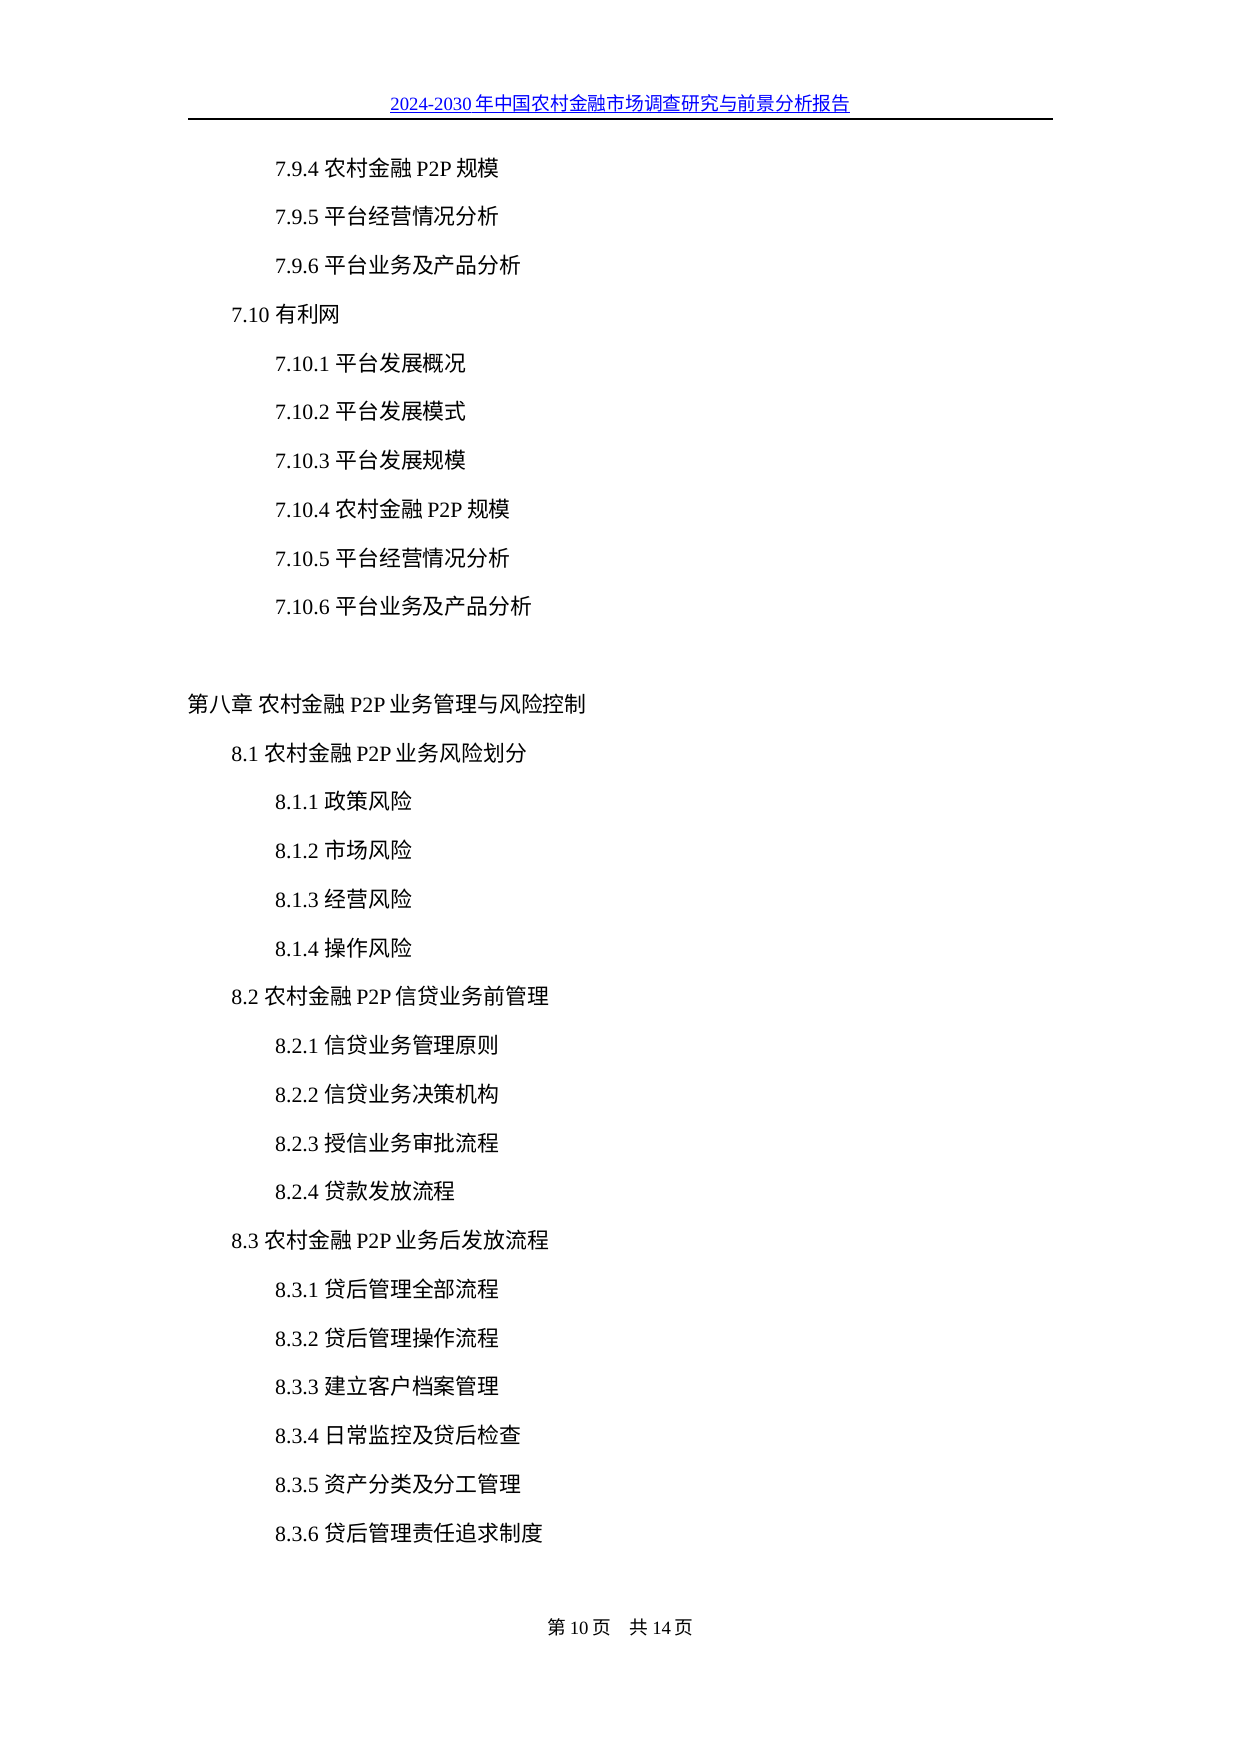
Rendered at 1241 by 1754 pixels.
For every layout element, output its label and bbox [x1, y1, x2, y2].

text [187, 150, 1053, 1548]
